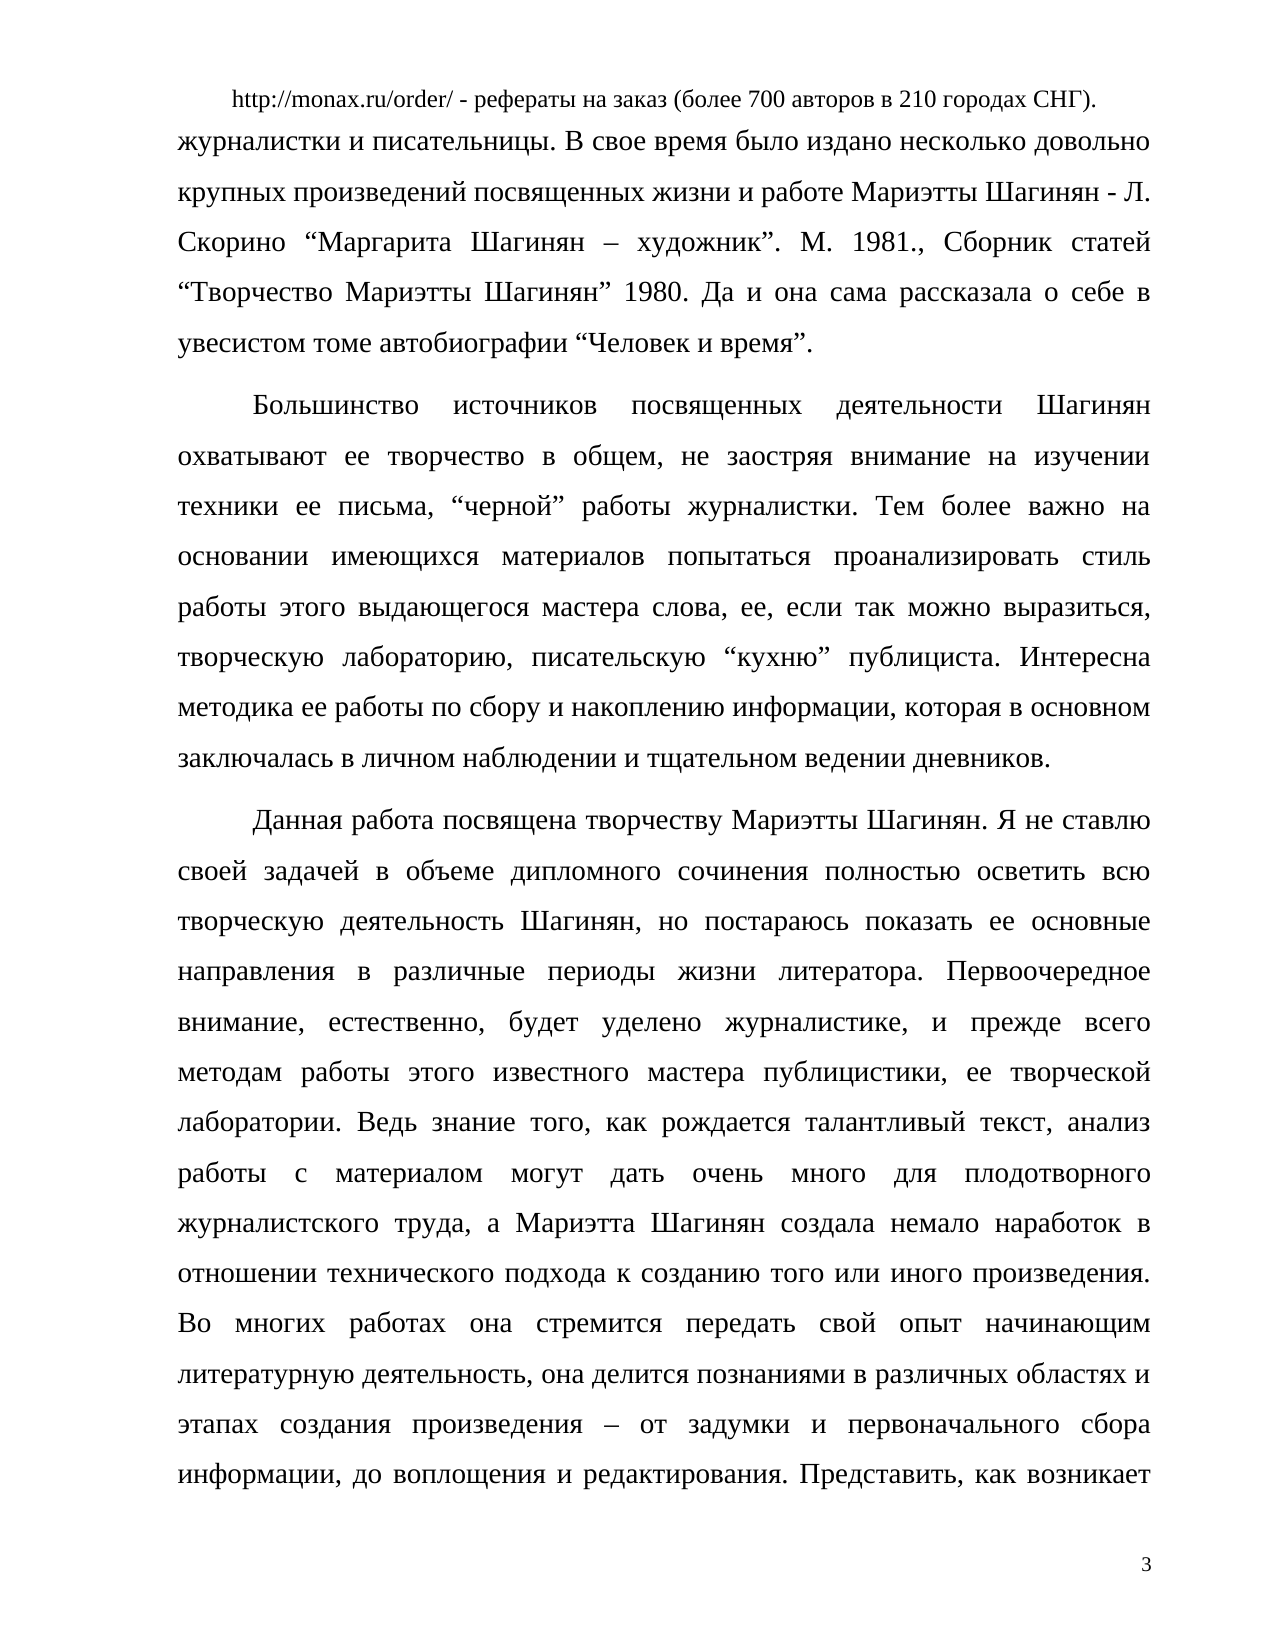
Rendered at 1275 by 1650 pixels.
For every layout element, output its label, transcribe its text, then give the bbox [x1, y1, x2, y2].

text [177, 123, 1152, 358]
text Большинство источников посвященных деятельности Шагинян охватывают ее творчество в общем, не заостряя внимание на изучении техники ее письма, “черной” работы журналистки. Тем более важно на основании имеющихся материалов попытаться проанализировать стиль работы этого выдающегося мастера слова, ее, если так можно выразиться, творческую лабораторию, писательскую “кухню” публициста. Интересна методика ее работы по сбору и накоплению информации, которая в основном заключалась в личном наблюдении и тщательном ведении дневников. [177, 387, 1152, 773]
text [177, 802, 1152, 1490]
